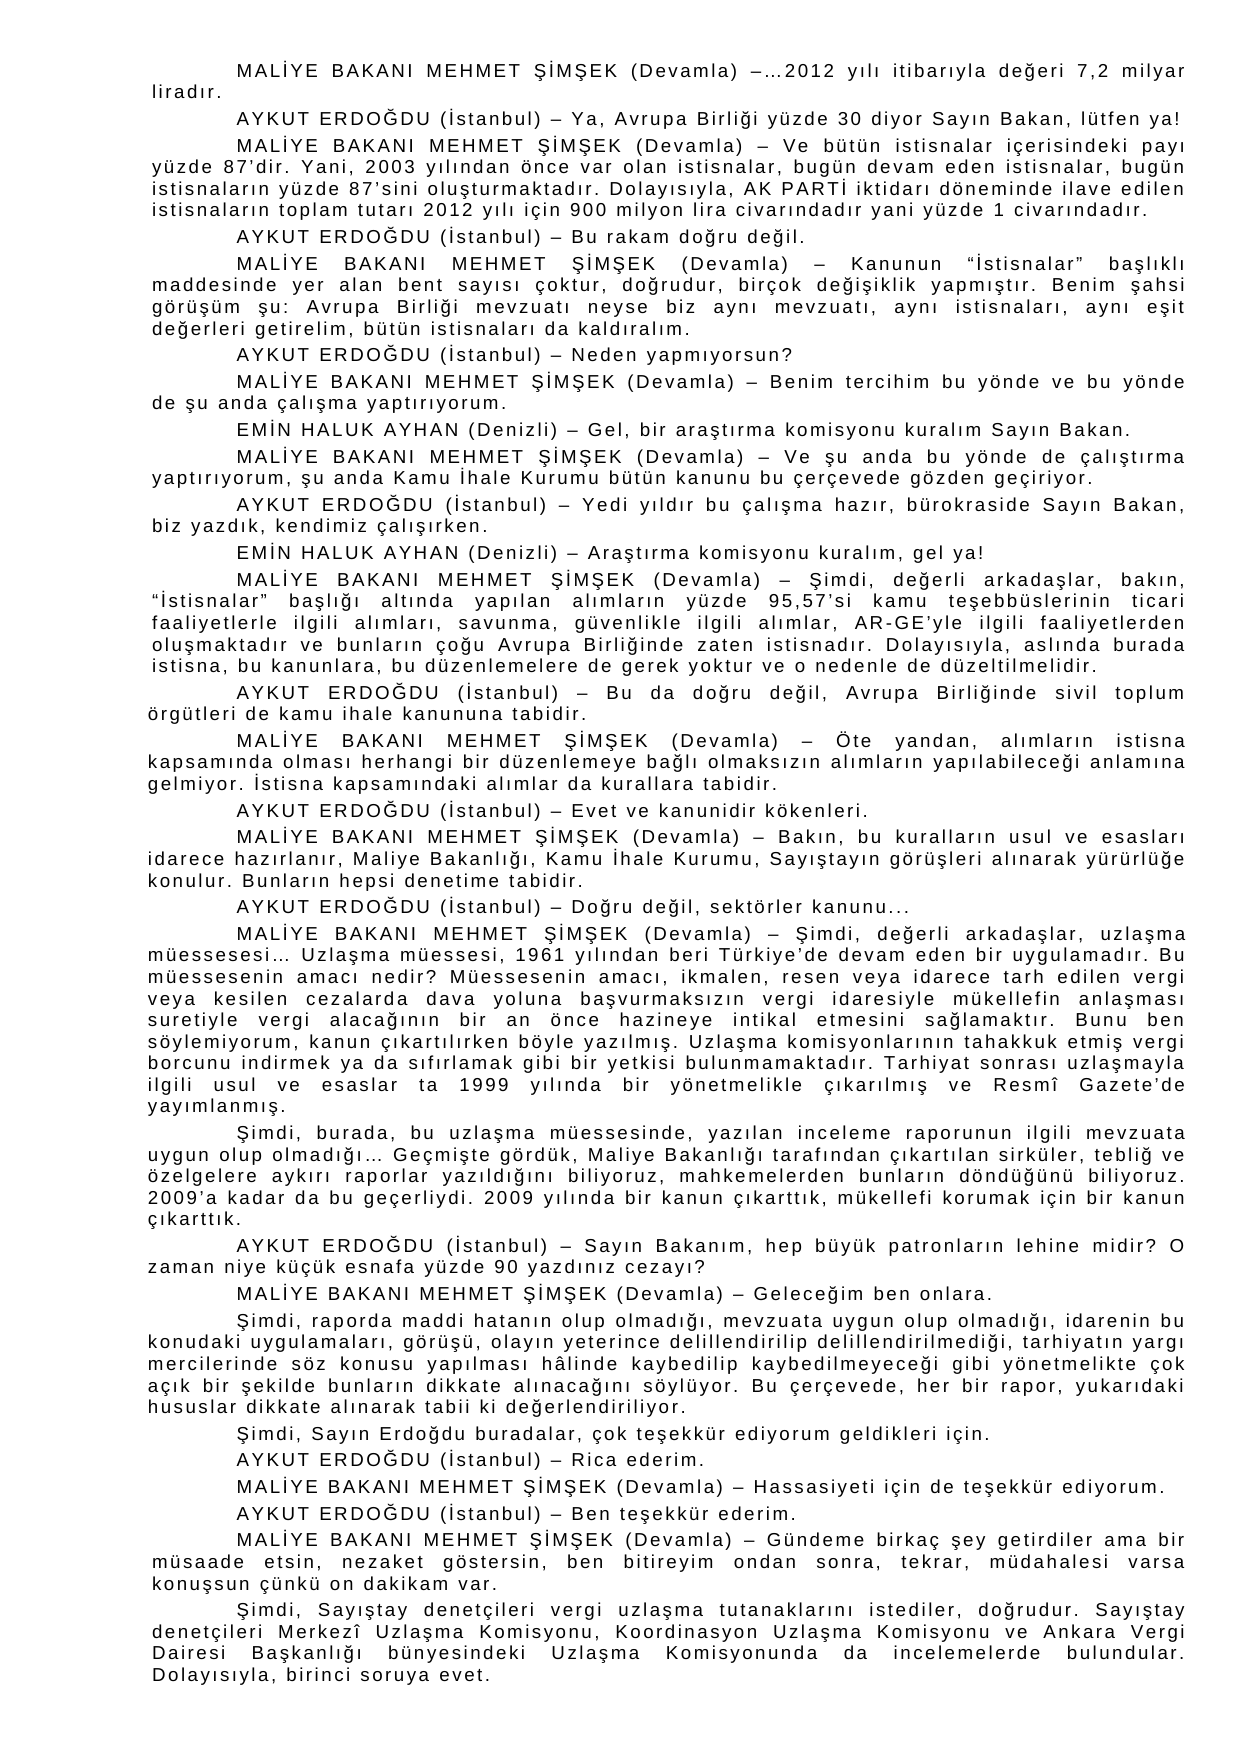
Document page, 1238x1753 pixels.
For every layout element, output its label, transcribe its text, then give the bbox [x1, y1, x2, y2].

text MALİYE BAKANI MEHMET ŞİMŞEK (Devamla) –…2012 yılı itibarıyla değeri 7,2 milyar liradır. [152, 60, 1186, 103]
text MALİYE BAKANI MEHMET ŞİMŞEK (Devamla) – Şimdi, değerli arkadaşlar, bakın, “İstisnalar” başlığı altında yapılan alımların yüzde 95,57’si kamu teşebbüslerinin ticari faaliyetlerle ilgili alımları, savunma, güvenlikle ilgili alımlar, AR-GE’yle ilgili faaliyetlerden oluşmaktadır ve bunların çoğu Avrupa Birliğinde zaten istisnadır. Dolayısıyla, aslında burada istisna, bu kanunlara, bu düzenlemelere de gerek yoktur ve o nedenle de düzeltilmelidir. [152, 569, 1186, 676]
text Şimdi, burada, bu uzlaşma müessesinde, yazılan inceleme raporunun ilgili mevzuata uygun olup olmadığı… Geçmişte gördük, Maliye Bakanlığı tarafından çıkartılan sirküler, tebliğ ve özelgelere aykırı raporlar yazıldığını biliyoruz, mahkemelerden bunların döndüğünü biliyoruz. 2009’a kadar da bu geçerliydi. 2009 yılında bir kanun çıkarttık, mükellefi korumak için bir kanun çıkarttık. [148, 1122, 1186, 1230]
text Şimdi, Sayın Erdoğdu buradalar, çok teşekkür ediyorum geldikleri için. [152, 1423, 1186, 1444]
text AYKUT ERDOĞDU (İstanbul) – Evet ve kanunidir kökenleri. [148, 799, 1186, 821]
text AYKUT ERDOĞDU (İstanbul) – Bu rakam doğru değil. [152, 226, 1186, 247]
text MALİYE BAKANI MEHMET ŞİMŞEK (Devamla) – Benim tercihim bu yönde ve bu yönde de şu anda çalışma yaptırıyorum. [152, 371, 1186, 414]
text Şimdi, Sayıştay denetçileri vergi uzlaşma tutanaklarını istediler, doğrudur. Sayıştay denetçileri Merkezî Uzlaşma Komisyonu, Koordinasyon Uzlaşma Komisyonu ve Ankara Vergi Dairesi Başkanlığı bünyesindeki Uzlaşma Komisyonunda da incelemelerde bulundular. Dolayısıyla, birinci soruya evet. [152, 1599, 1186, 1685]
text AYKUT ERDOĞDU (İstanbul) – Sayın Bakanım, hep büyük patronların lehine midir? O zaman niye küçük esnafa yüzde 90 yazdınız cezayı? [148, 1235, 1186, 1278]
text MALİYE BAKANI MEHMET ŞİMŞEK (Devamla) – Ve bütün istisnalar içerisindeki payı yüzde 87’dir. Yani, 2003 yılından önce var olan istisnalar, bugün devam eden istisnalar, bugün istisnaların yüzde 87’sini oluşturmaktadır. Dolayısıyla, AK PARTİ iktidarı döneminde ilave edilen istisnaların toplam tutarı 2012 yılı için 900 milyon lira civarındadır yani yüzde 1 civarındadır. [152, 134, 1186, 221]
text AYKUT ERDOĞDU (İstanbul) – Neden yapmıyorsun? [152, 344, 1186, 366]
text AYKUT ERDOĞDU (İstanbul) – Bu da doğru değil, Avrupa Birliğinde sivil toplum örgütleri de kamu ihale kanununa tabidir. [148, 682, 1186, 725]
text MALİYE BAKANI MEHMET ŞİMŞEK (Devamla) – Gündeme birkaç şey getirdiler ama bir müsaade etsin, nezaket göstersin, ben bitireyim ondan sonra, tekrar, müdahalesi varsa konuşsun çünkü on dakikam var. [152, 1529, 1186, 1594]
text AYKUT ERDOĞDU (İstanbul) – Yedi yıldır bu çalışma hazır, bürokraside Sayın Bakan, biz yazdık, kendimiz çalışırken. [152, 494, 1186, 537]
text AYKUT ERDOĞDU (İstanbul) – Ben teşekkür ederim. [152, 1503, 1186, 1524]
text AYKUT ERDOĞDU (İstanbul) – Ya, Avrupa Birliği yüzde 30 diyor Sayın Bakan, lütfen ya! [152, 108, 1186, 129]
text MALİYE BAKANI MEHMET ŞİMŞEK (Devamla) – Hassasiyeti için de teşekkür ediyorum. [152, 1476, 1186, 1497]
text EMİN HALUK AYHAN (Denizli) – Gel, bir araştırma komisyonu kuralım Sayın Bakan. [152, 419, 1186, 440]
text Şimdi, raporda maddi hatanın olup olmadığı, mevzuata uygun olup olmadığı, idarenin bu konudaki uygulamaları, görüşü, olayın yeterince delillendirilip delillendirilmediği, tarhiyatın yargı mercilerinde söz konusu yapılması hâlinde kaybedilip kaybedilmeyeceği gibi yönetmelikte çok açık bir şekilde bunların dikkate alınacağını söylüyor. Bu çerçevede, her bir rapor, yukarıdaki hususlar dikkate alınarak tabii ki değerlendiriliyor. [148, 1310, 1186, 1417]
text AYKUT ERDOĞDU (İstanbul) – Doğru değil, sektörler kanunu... [148, 896, 1186, 918]
text MALİYE BAKANI MEHMET ŞİMŞEK (Devamla) – Kanunun “İstisnalar” başlıklı maddesinde yer alan bent sayısı çoktur, doğrudur, birçok değişiklik yapmıştır. Benim şahsi görüşüm şu: Avrupa Birliği mevzuatı neyse biz aynı mevzuatı, aynı istisnaları, aynı eşit değerleri getirelim, bütün istisnaları da kaldıralım. [152, 253, 1186, 339]
text MALİYE BAKANI MEHMET ŞİMŞEK (Devamla) – Şimdi, değerli arkadaşlar, uzlaşma müessesesi… Uzlaşma müessesi, 1961 yılından beri Türkiye’de devam eden bir uygulamadır. Bu müessesenin amacı nedir? Müessesenin amacı, ikmalen, resen veya idarece tarh edilen vergi veya kesilen cezalarda dava yoluna başvurmaksızın vergi idaresiyle mükellefin anlaşması suretiyle vergi alacağının bir an önce hazineye intikal etmesini sağlamaktır. Bunu ben söylemiyorum, kanun çıkartılırken böyle yazılmış. Uzlaşma komisyonlarının tahakkuk etmiş vergi borcunu indirmek ya da sıfırlamak gibi bir yetkisi bulunmamaktadır. Tarhiyat sonrası uzlaşmayla ilgili usul ve esaslar ta 1999 yılında bir yönetmelikle çıkarılmış ve Resmî Gazete’de yayımlanmış. [148, 923, 1186, 1117]
text MALİYE BAKANI MEHMET ŞİMŞEK (Devamla) – Ve şu anda bu yönde de çalıştırma yaptırıyorum, şu anda Kamu İhale Kurumu bütün kanunu bu çerçevede gözden geçiriyor. [152, 446, 1186, 489]
text MALİYE BAKANI MEHMET ŞİMŞEK (Devamla) – Bakın, bu kuralların usul ve esasları idarece hazırlanır, Maliye Bakanlığı, Kamu İhale Kurumu, Sayıştayın görüşleri alınarak yürürlüğe konulur. Bunların hepsi denetime tabidir. [148, 826, 1186, 891]
text MALİYE BAKANI MEHMET ŞİMŞEK (Devamla) – Geleceğim ben onlara. [148, 1283, 1186, 1304]
text EMİN HALUK AYHAN (Denizli) – Araştırma komisyonu kuralım, gel ya! [152, 542, 1186, 563]
text AYKUT ERDOĞDU (İstanbul) – Rica ederim. [152, 1449, 1186, 1471]
text MALİYE BAKANI MEHMET ŞİMŞEK (Devamla) – Öte yandan, alımların istisna kapsamında olması herhangi bir düzenlemeye bağlı olmaksızın alımların yapılabileceği anlamına gelmiyor. İstisna kapsamındaki alımlar da kurallara tabidir. [148, 730, 1186, 794]
